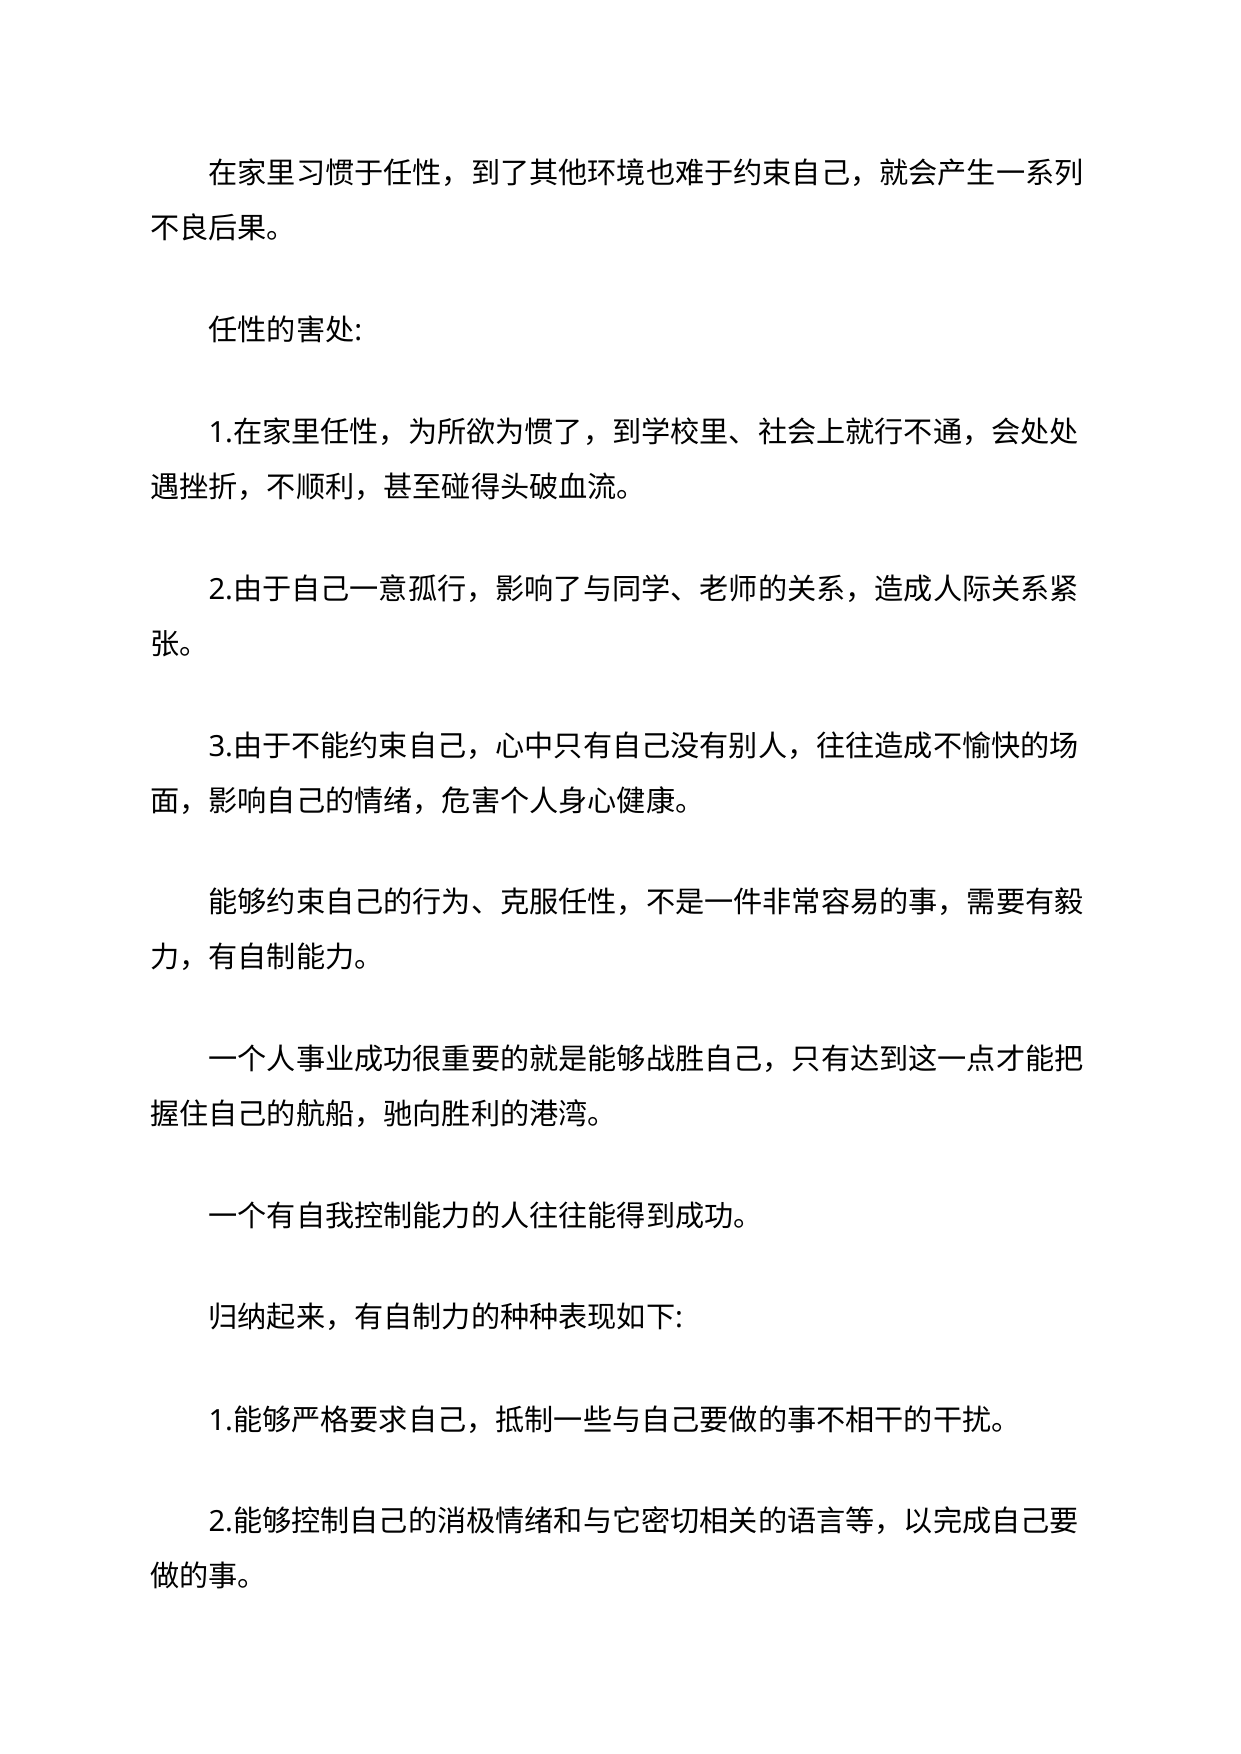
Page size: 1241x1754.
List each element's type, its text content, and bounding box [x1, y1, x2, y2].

text 任性的害处: [150, 307, 1090, 349]
text 1.能够严格要求自己，抵制一些与自己要做的事不相干的干扰。 [150, 1396, 1090, 1438]
text 一个人事业成功很重要的就是能够战胜自己，只有达到这一点才能把握住自己的航船，驰向胜利的港湾。 [150, 1036, 1090, 1133]
text 能够约束自己的行为、克服任性，不是一件非常容易的事，需要有毅力，有自制能力。 [150, 879, 1090, 976]
text 一个有自我控制能力的人往往能得到成功。 [150, 1192, 1090, 1234]
text 1.在家里任性，为所欲为惯了，到学校里、社会上就行不通，会处处遇挫折，不顺利，甚至碰得头破血流。 [150, 409, 1090, 506]
text 3.由于不能约束自己，心中只有自己没有别人，往往造成不愉快的场面，影响自己的情绪，危害个人身心健康。 [150, 722, 1090, 819]
text 在家里习惯于任性，到了其他环境也难于约束自己，就会产生一系列不良后果。 [150, 150, 1090, 247]
text 2.能够控制自己的消极情绪和与它密切相关的语言等，以完成自己要做的事。 [150, 1498, 1090, 1595]
text 归纳起来，有自制力的种种表现如下: [150, 1294, 1090, 1336]
text 2.由于自己一意孤行，影响了与同学、老师的关系，造成人际关系紧张。 [150, 565, 1090, 663]
